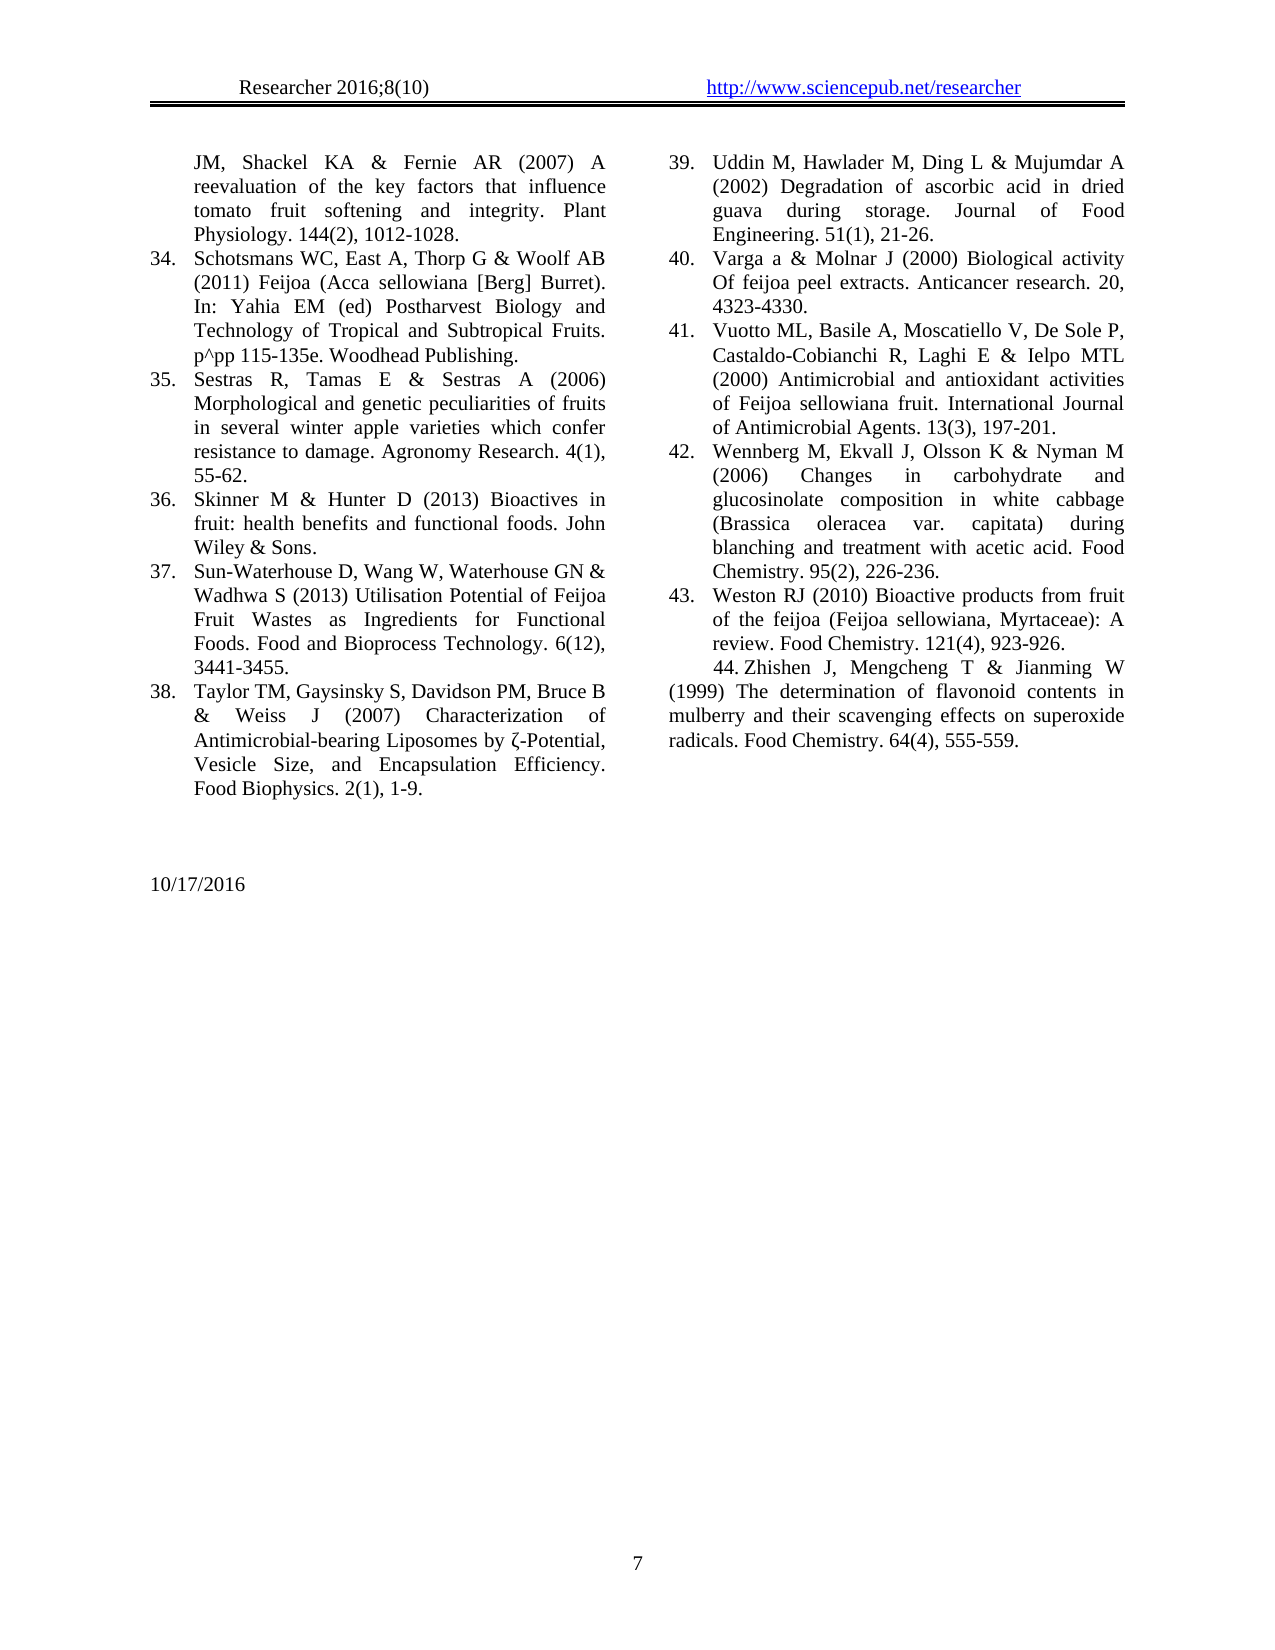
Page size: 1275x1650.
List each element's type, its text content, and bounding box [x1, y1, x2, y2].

list Skinner M & Hunter D (2013) Bioactives in fruit: health benefits and functional foods. John Wiley & Sons. [150, 487, 606, 559]
text 10/17/2016 [150, 872, 1125, 896]
list Zhishen J, Mengcheng T & Jianming W (1999) The determination of flavonoid contents in mulberry and their scavenging effects on superoxide radicals. Food Chemistry. 64(4), 555-559. [669, 655, 1125, 752]
list Wennberg M, Ekvall J, Olsson K & Nyman M (2006) Changes in carbohydrate and glucosinolate composition in white cabbage (Brassica oleracea var. capitata) during blanching and treatment with acetic acid. Food Chemistry. 95(2), 226-236. [669, 439, 1125, 583]
list Sun-Waterhouse D, Wang W, Waterhouse GN & Wadhwa S (2013) Utilisation Potential of Feijoa Fruit Wastes as Ingredients for Functional Foods. Food and Bioprocess Technology. 6(12), 3441-3455. [150, 559, 606, 679]
list Varga a & Molnar J (2000) Biological activity Of feijoa peel extracts. Anticancer research. 20, 4323-4330. [669, 246, 1125, 318]
list Vuotto ML, Basile A, Moscatiello V, De Sole P, Castaldo-Cobianchi R, Laghi E & Ielpo MTL (2000) Antimicrobial and antioxidant activities of Feijoa sellowiana fruit. International Journal of Antimicrobial Agents. 13(3), 197-201. [669, 318, 1125, 439]
list Taylor TM, Gaysinsky S, Davidson PM, Bruce B & Weiss J (2007) Characterization of Antimicrobial-bearing Liposomes by ζ-Potential, Vesicle Size, and Encapsulation Efficiency. Food Biophysics. 2(1), 1-9. [150, 679, 606, 800]
list Uddin M, Hawlader M, Ding L & Mujumdar A (2002) Degradation of ascorbic acid in dried guava during storage. Journal of Food Engineering. 51(1), 21-26. [669, 150, 1125, 246]
list Sestras R, Tamas E & Sestras A (2006) Morphological and genetic peculiarities of fruits in several winter apple varieties which confer resistance to damage. Agronomy Research. 4(1), 55-62. [150, 367, 606, 487]
list Weston RJ (2010) Bioactive products from fruit of the feijoa (Feijoa sellowiana, Myrtaceae): A review. Food Chemistry. 121(4), 923-926. [669, 583, 1125, 655]
list Schotsmans WC, East A, Thorp G & Woolf AB (2011) Feijoa (Acca sellowiana [Berg] Burret). In: Yahia EM (ed) Postharvest Biology and Technology of Tropical and Subtropical Fruits. p^pp 115-135e. Woodhead Publishing. [150, 246, 606, 367]
